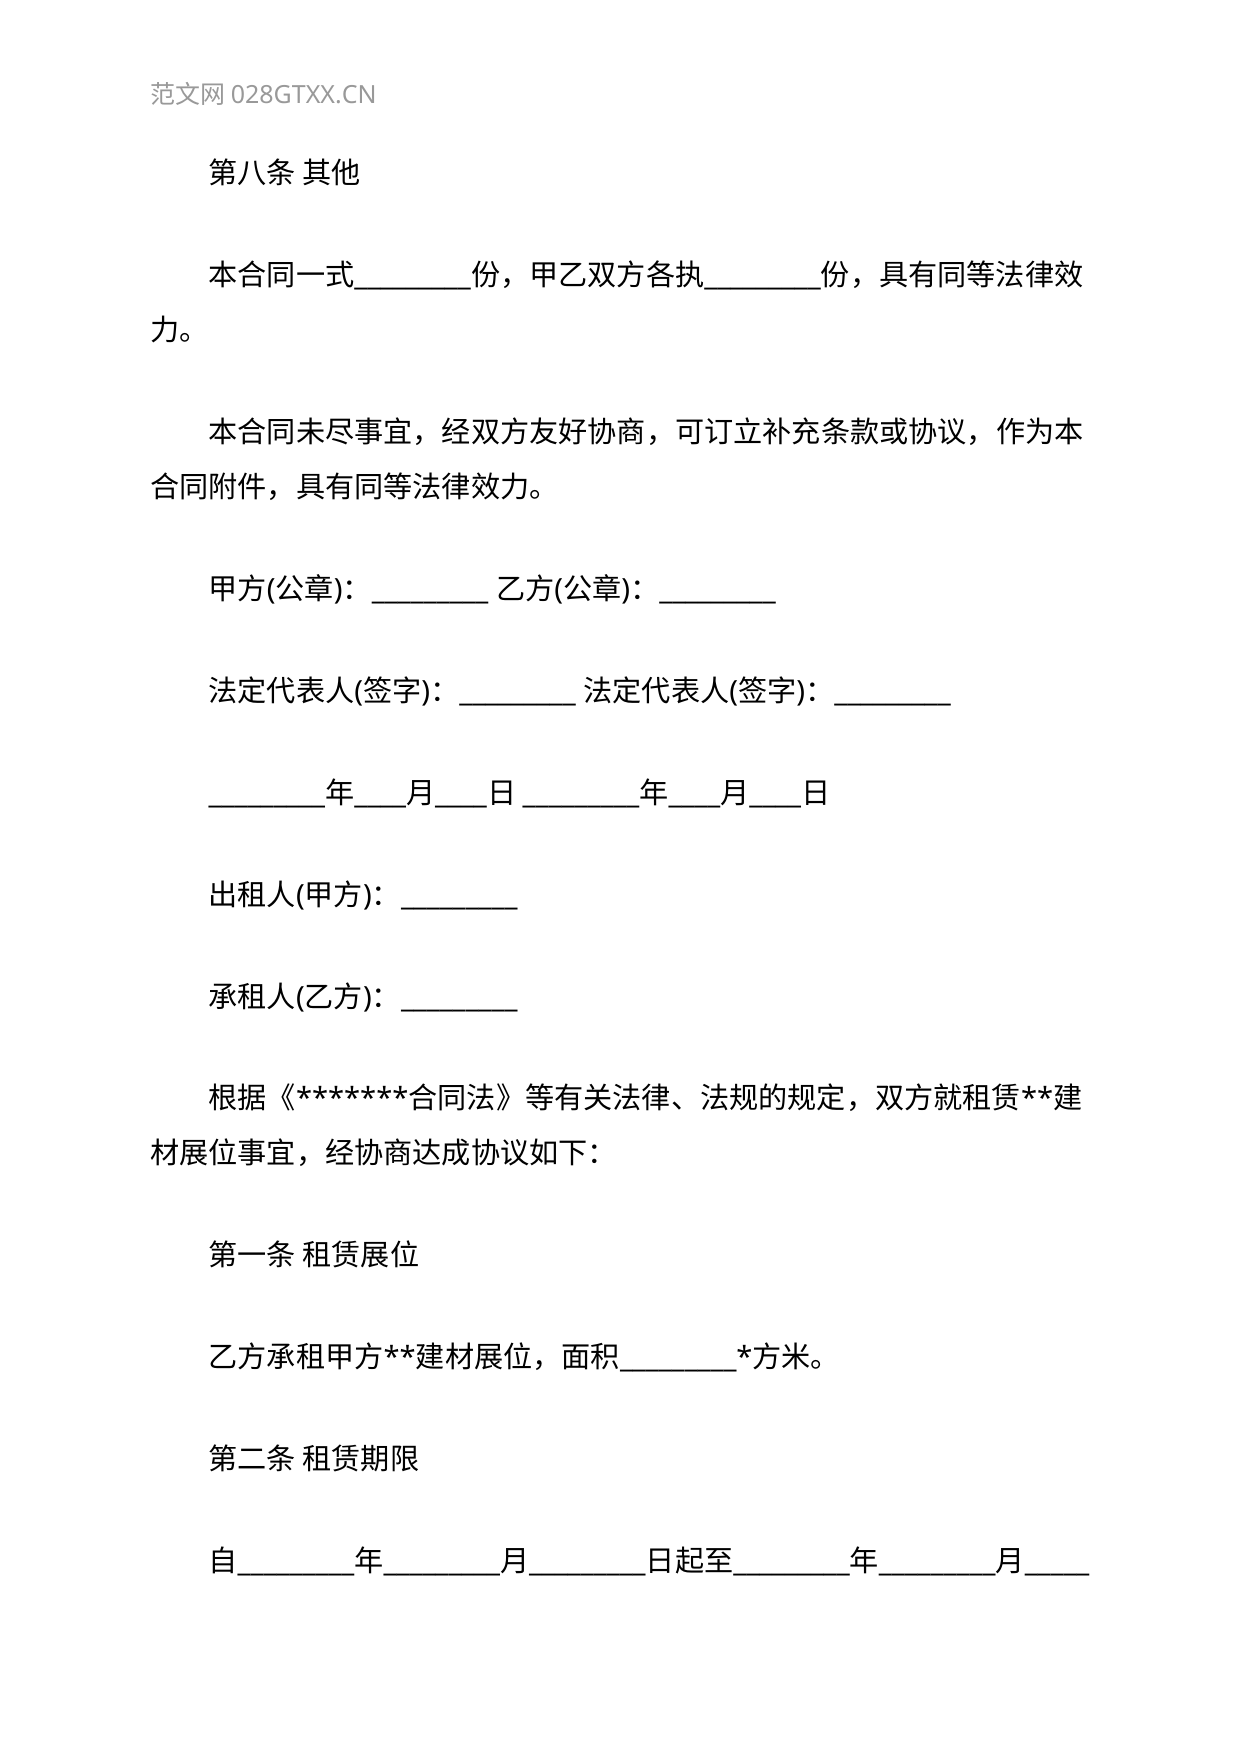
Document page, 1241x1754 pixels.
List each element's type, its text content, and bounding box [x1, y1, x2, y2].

text 乙方承租甲方**建材展位，面积_________*方米。 [150, 1334, 1090, 1376]
text 根据《*******合同法》等有关法律、法规的规定，双方就租赁**建材展位事宜，经协商达成协议如下： [150, 1075, 1090, 1172]
text 第八条 其他 [150, 150, 1090, 192]
text 承租人(乙方)：_________ [150, 973, 1090, 1016]
text 第二条 租赁期限 [150, 1436, 1090, 1478]
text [150, 1537, 1090, 1580]
text 本合同一式_________份，甲乙双方各执_________份，具有同等法律效力。 [150, 252, 1090, 349]
text 本合同未尽事宜，经双方友好协商，可订立补充条款或协议，作为本合同附件，具有同等法律效力。 [150, 408, 1090, 506]
text 出租人(甲方)：_________ [150, 871, 1090, 913]
text 法定代表人(签字)：_________ 法定代表人(签字)：_________ [150, 667, 1090, 709]
text 甲方(公章)：_________ 乙方(公章)：_________ [150, 565, 1090, 608]
text 第一条 租赁展位 [150, 1232, 1090, 1274]
text _________年____月____日 _________年____月____日 [150, 769, 1090, 812]
